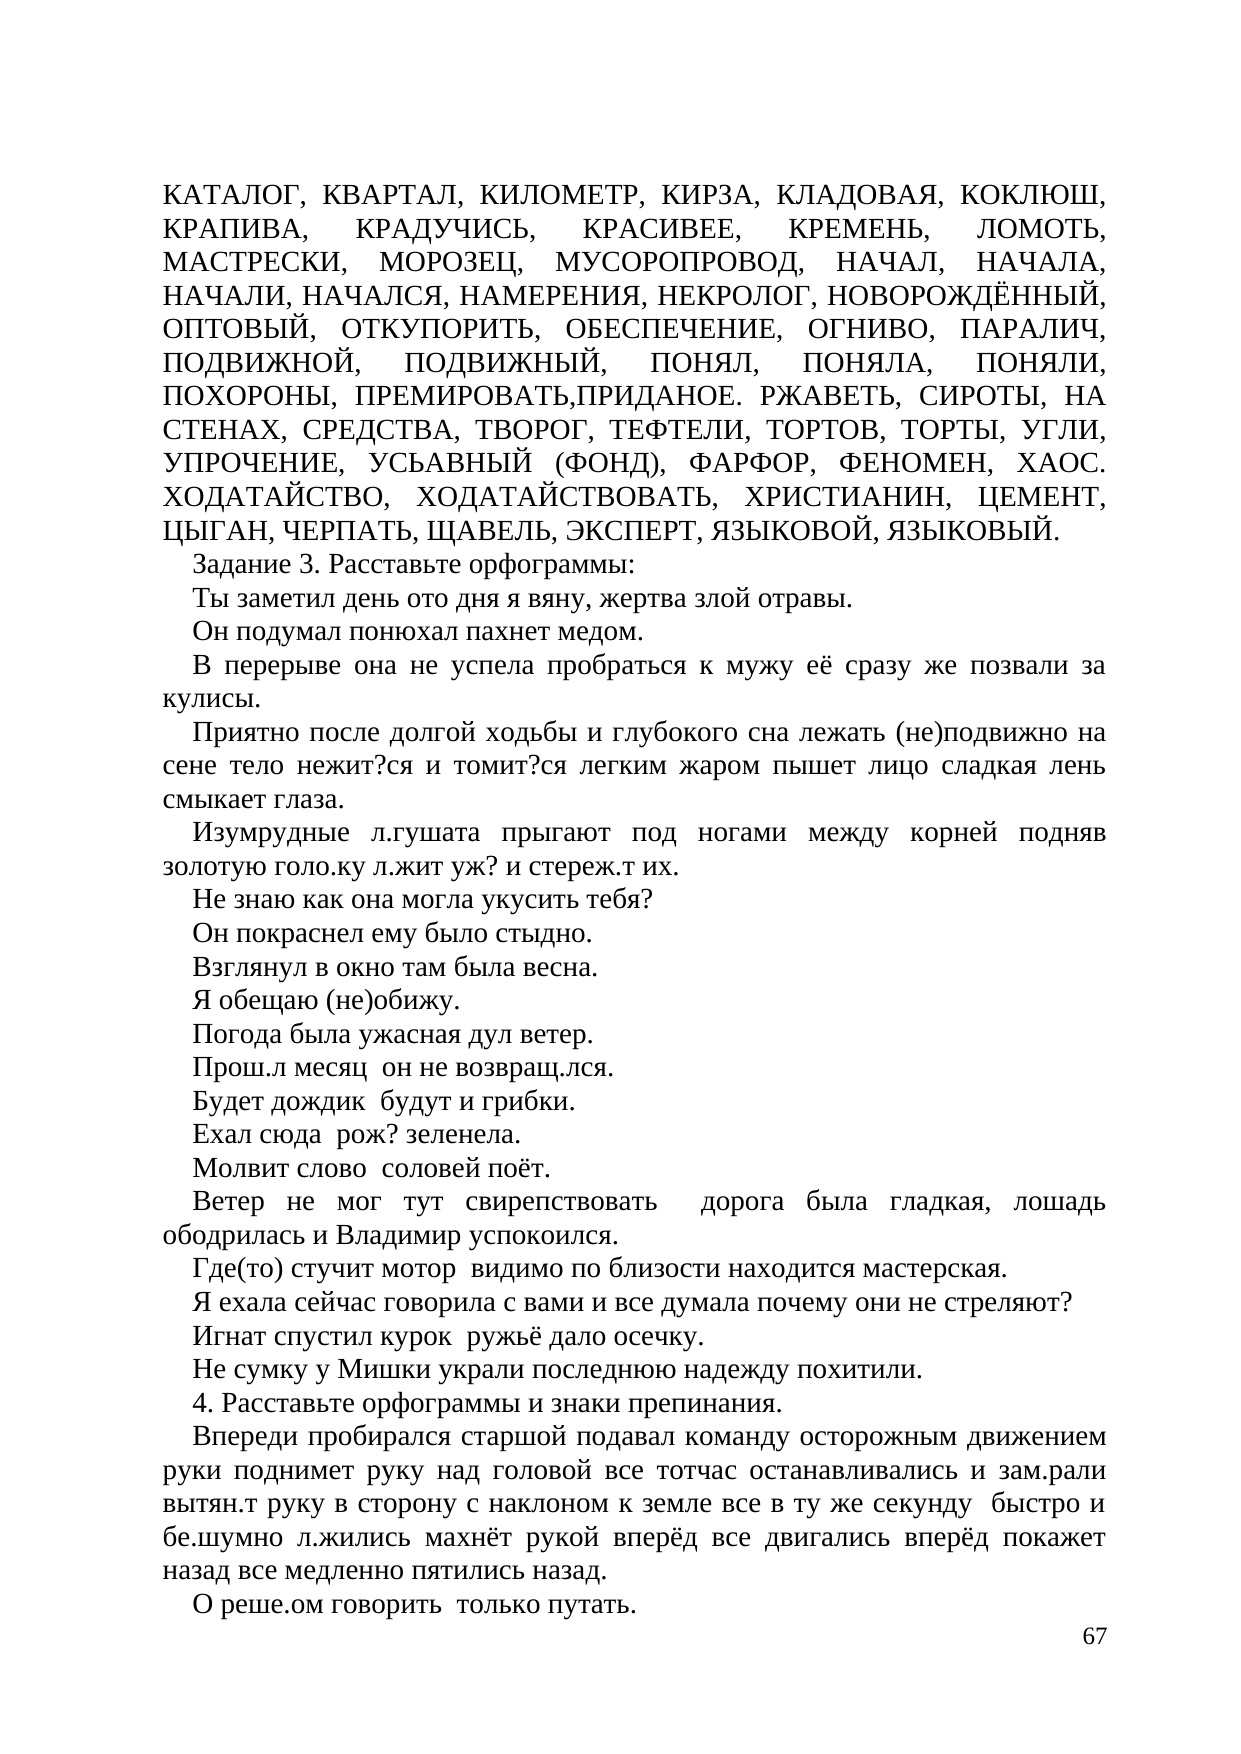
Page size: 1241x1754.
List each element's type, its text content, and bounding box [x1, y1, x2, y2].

text Ты заметил день ото дня я вяну, жертва злой отравы. [162, 580, 1107, 613]
text Не сумку у Мишки украли последнюю надежду похитили. [162, 1351, 1107, 1385]
text Впереди пробирался старшой подавал команду осторожным движением руки поднимет руку над головой все тотчас останавливались и зам.рали вытян.т руку в сторону с наклоном к земле все в ту же секунду быстро и бе.шумно л.жились махнёт рукой вперёд все двигались вперёд покажет назад все медленно пятились назад. [162, 1418, 1107, 1586]
text Где(то) стучит мотор видимо по близости находится мастерская. [162, 1251, 1107, 1284]
text Ветер не мог тут свирепствовать дорога была гладкая, лошадь ободрилась и Владимир успокоился. [162, 1183, 1107, 1251]
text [162, 177, 1107, 546]
text Он покраснел ему было стыдно. [162, 915, 1107, 949]
text Изумрудные л.гушата прыгают под ногами между корней подняв золотую голо.ку л.жит уж? и стереж.т их. [162, 814, 1107, 882]
text 4. Расставьте орфограммы и знаки препинания. [162, 1385, 1107, 1418]
text Будет дождик будут и грибки. [162, 1083, 1107, 1116]
text Не знаю как она могла укусить тебя? [162, 882, 1107, 915]
text Погода была ужасная дул ветер. [162, 1016, 1107, 1049]
text О реше.ом говорить только путать. [162, 1586, 1107, 1619]
text Молвит слово соловей поёт. [162, 1150, 1107, 1183]
text Я ехала сейчас говорила с вами и все думала почему они не стреляют? [162, 1284, 1107, 1318]
text Ехал сюда рож? зеленела. [162, 1116, 1107, 1150]
text Я обещаю (не)обижу. [162, 982, 1107, 1016]
text В перерыве она не успела пробраться к мужу её сразу же позвали за кулисы. [162, 647, 1107, 714]
text Взглянул в окно там была весна. [162, 949, 1107, 982]
text Он подумал понюхал пахнет медом. [162, 613, 1107, 647]
text Игнат спустил курок ружьё дало осечку. [162, 1318, 1107, 1351]
text Прош.л месяц он не возвращ.лся. [162, 1049, 1107, 1083]
text Задание 3. Расставьте орфограммы: [162, 546, 1107, 580]
text Приятно после долгой ходьбы и глубокого сна лежать (не)подвижно на сене тело нежит?ся и томит?ся легким жаром пышет лицо сладкая лень смыкает глаза. [162, 714, 1107, 814]
